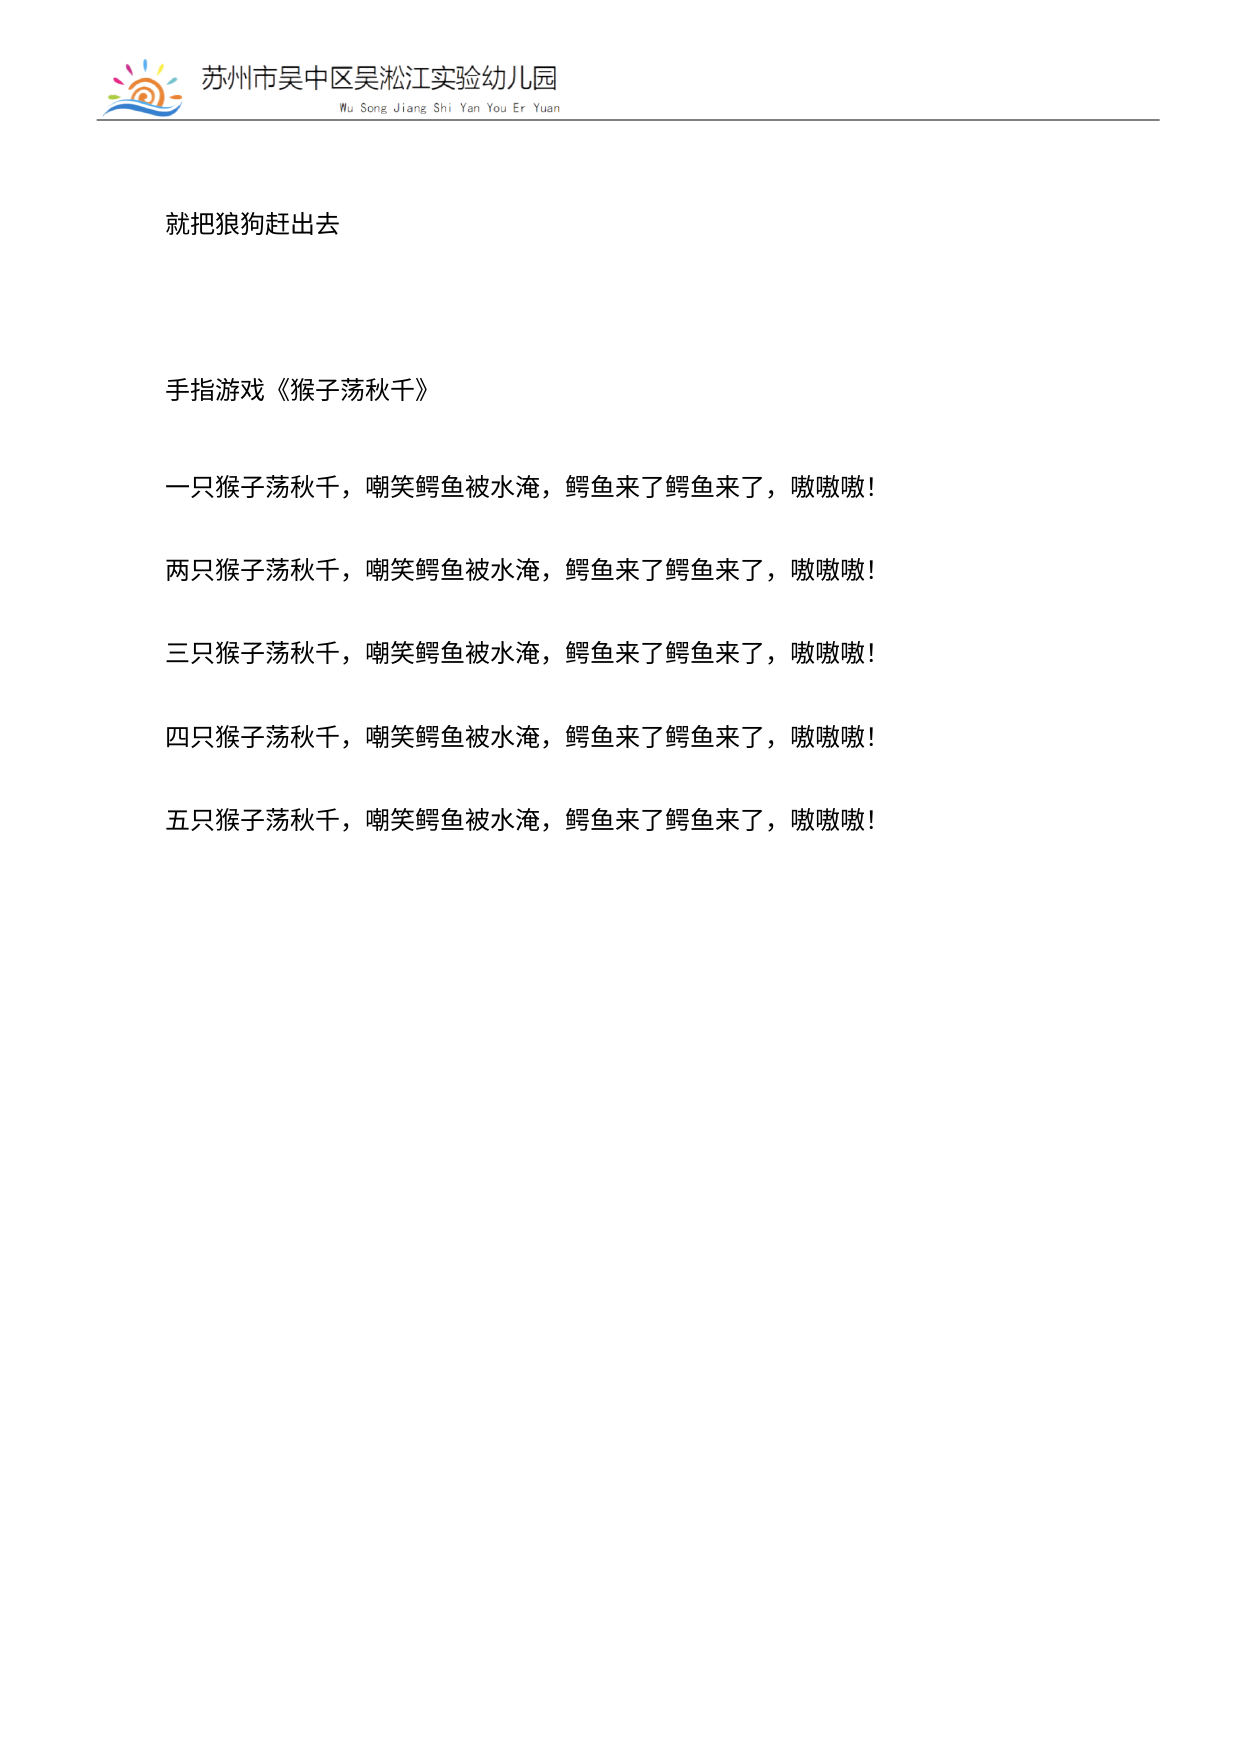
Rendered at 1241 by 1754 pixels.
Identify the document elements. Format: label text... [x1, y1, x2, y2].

text 两只猴子荡秋千，嘲笑鳄鱼被水淹，鳄鱼来了鳄鱼来了，嗷嗷嗷！ [165, 536, 1098, 601]
text 五只猴子荡秋千，嘲笑鳄鱼被水淹，鳄鱼来了鳄鱼来了，嗷嗷嗷！ [165, 786, 1098, 851]
text 手指游戏《猴子荡秋千》 一只猴子荡秋千，嘲笑鳄鱼被水淹，鳄鱼来了鳄鱼来了，嗷嗷嗷！ [165, 356, 1098, 518]
text 三只猴子荡秋千，嘲笑鳄鱼被水淹，鳄鱼来了鳄鱼来了，嗷嗷嗷！ [165, 619, 1098, 684]
text 就把狼狗赶出去 [165, 191, 1098, 256]
picture [98, 57, 562, 119]
text 四只猴子荡秋千，嘲笑鳄鱼被水淹，鳄鱼来了鳄鱼来了，嗷嗷嗷！ [165, 703, 1098, 768]
